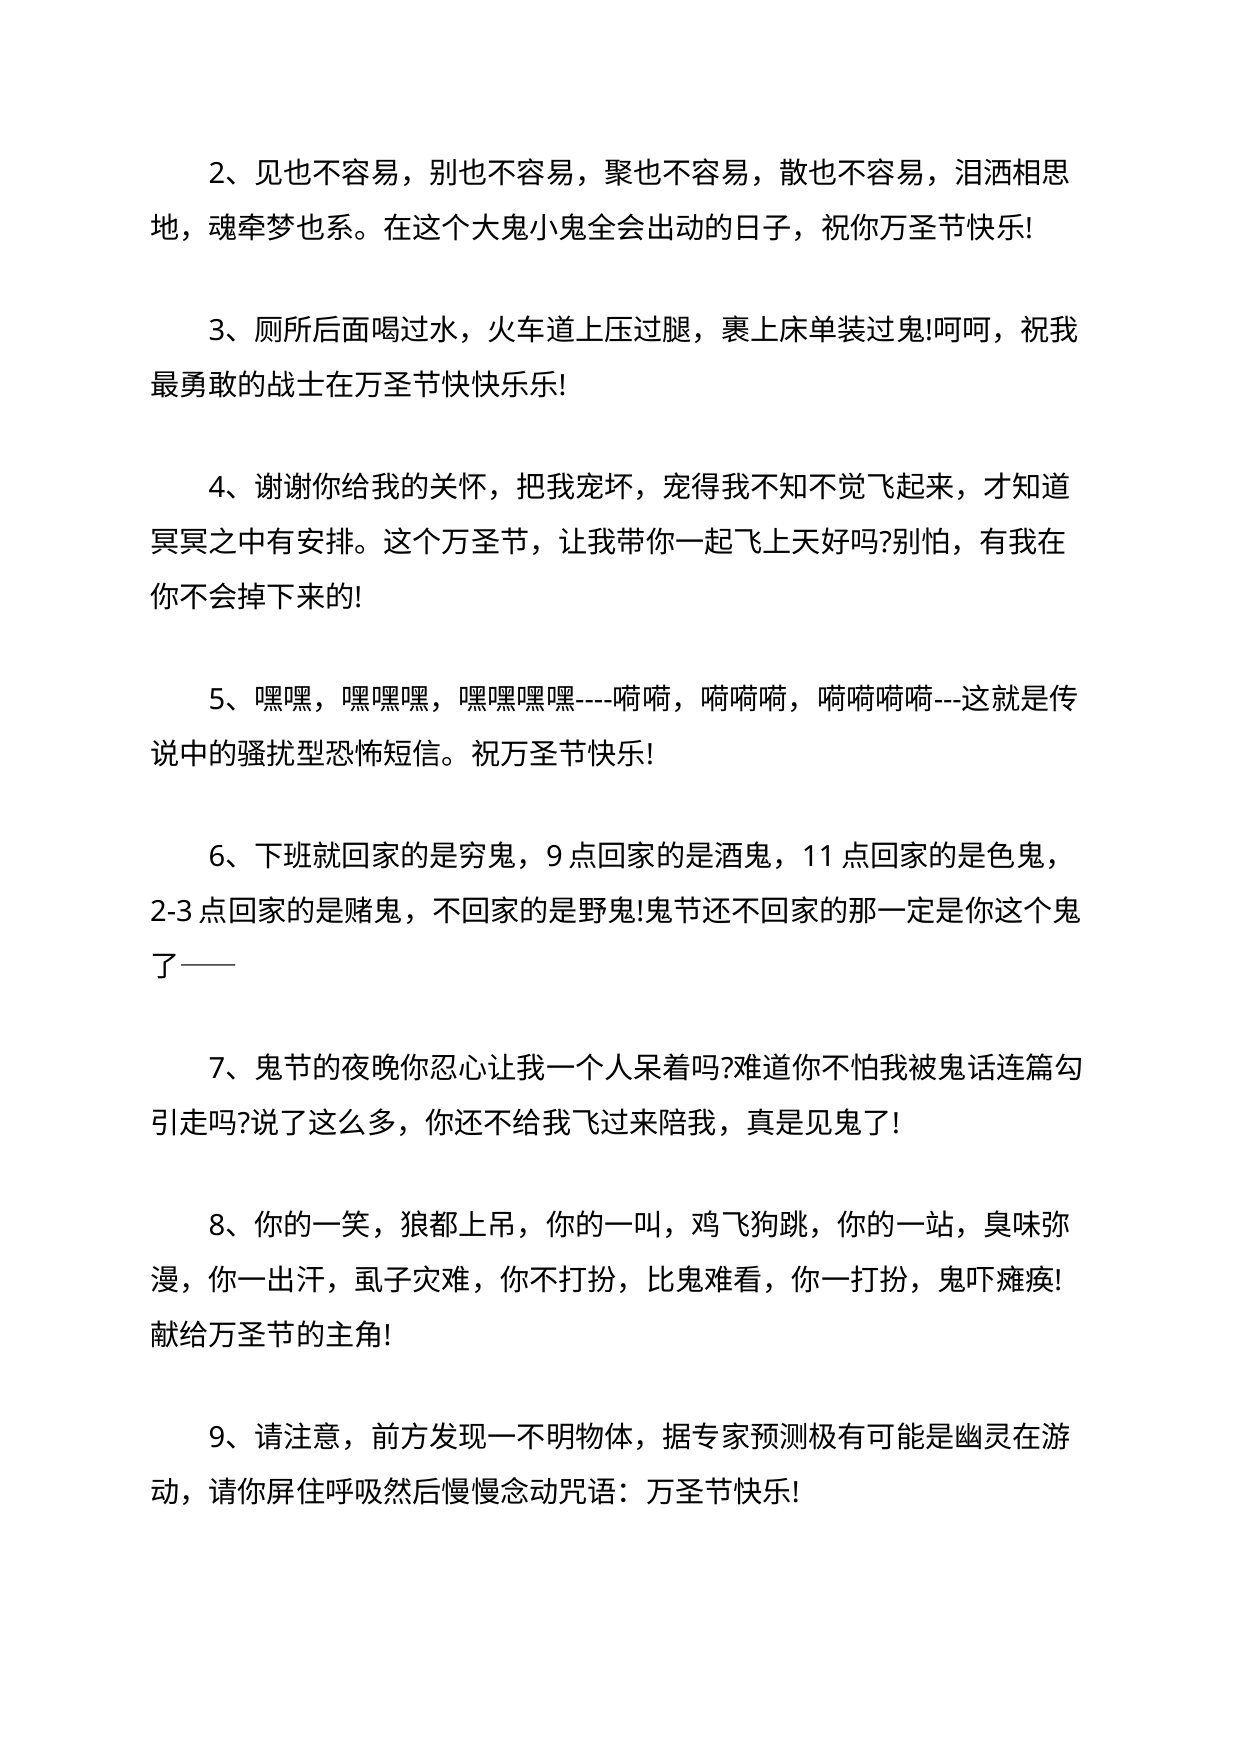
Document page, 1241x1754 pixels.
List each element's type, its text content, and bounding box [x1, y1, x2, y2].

text 4、谢谢你给我的关怀，把我宠坏，宠得我不知不觉飞起来，才知道冥冥之中有安排。这个万圣节，让我带你一起飞上天好吗?别怕，有我在你不会掉下来的! [150, 464, 1090, 616]
text 2、见也不容易，别也不容易，聚也不容易，散也不容易，泪洒相思地，魂牵梦也系。在这个大鬼小鬼全会出动的日子，祝你万圣节快乐! [150, 150, 1090, 247]
text 7、鬼节的夜晚你忍心让我一个人呆着吗?难道你不怕我被鬼话连篇勾引走吗?说了这么多，你还不给我飞过来陪我，真是见鬼了! [150, 1045, 1090, 1142]
text 8、你的一笑，狼都上吊，你的一叫，鸡飞狗跳，你的一站，臭味弥漫，你一出汗，虱子灾难，你不打扮，比鬼难看，你一打扮，鬼吓瘫痪!献给万圣节的主角! [150, 1202, 1090, 1354]
text 3、厕所后面喝过水，火车道上压过腿，裹上床单装过鬼!呵呵，祝我最勇敢的战士在万圣节快快乐乐! [150, 307, 1090, 404]
text 5、嘿嘿，嘿嘿嘿，嘿嘿嘿嘿----嗬嗬，嗬嗬嗬，嗬嗬嗬嗬---这就是传说中的骚扰型恐怖短信。祝万圣节快乐! [150, 676, 1090, 773]
text 6、下班就回家的是穷鬼，9点回家的是酒鬼，11点回家的是色鬼，2-3点回家的是赌鬼，不回家的是野鬼!鬼节还不回家的那一定是你这个鬼了—— [150, 833, 1090, 985]
text 9、请注意，前方发现一不明物体，据专家预测极有可能是幽灵在游动，请你屏住呼吸然后慢慢念动咒语：万圣节快乐! [150, 1414, 1090, 1511]
